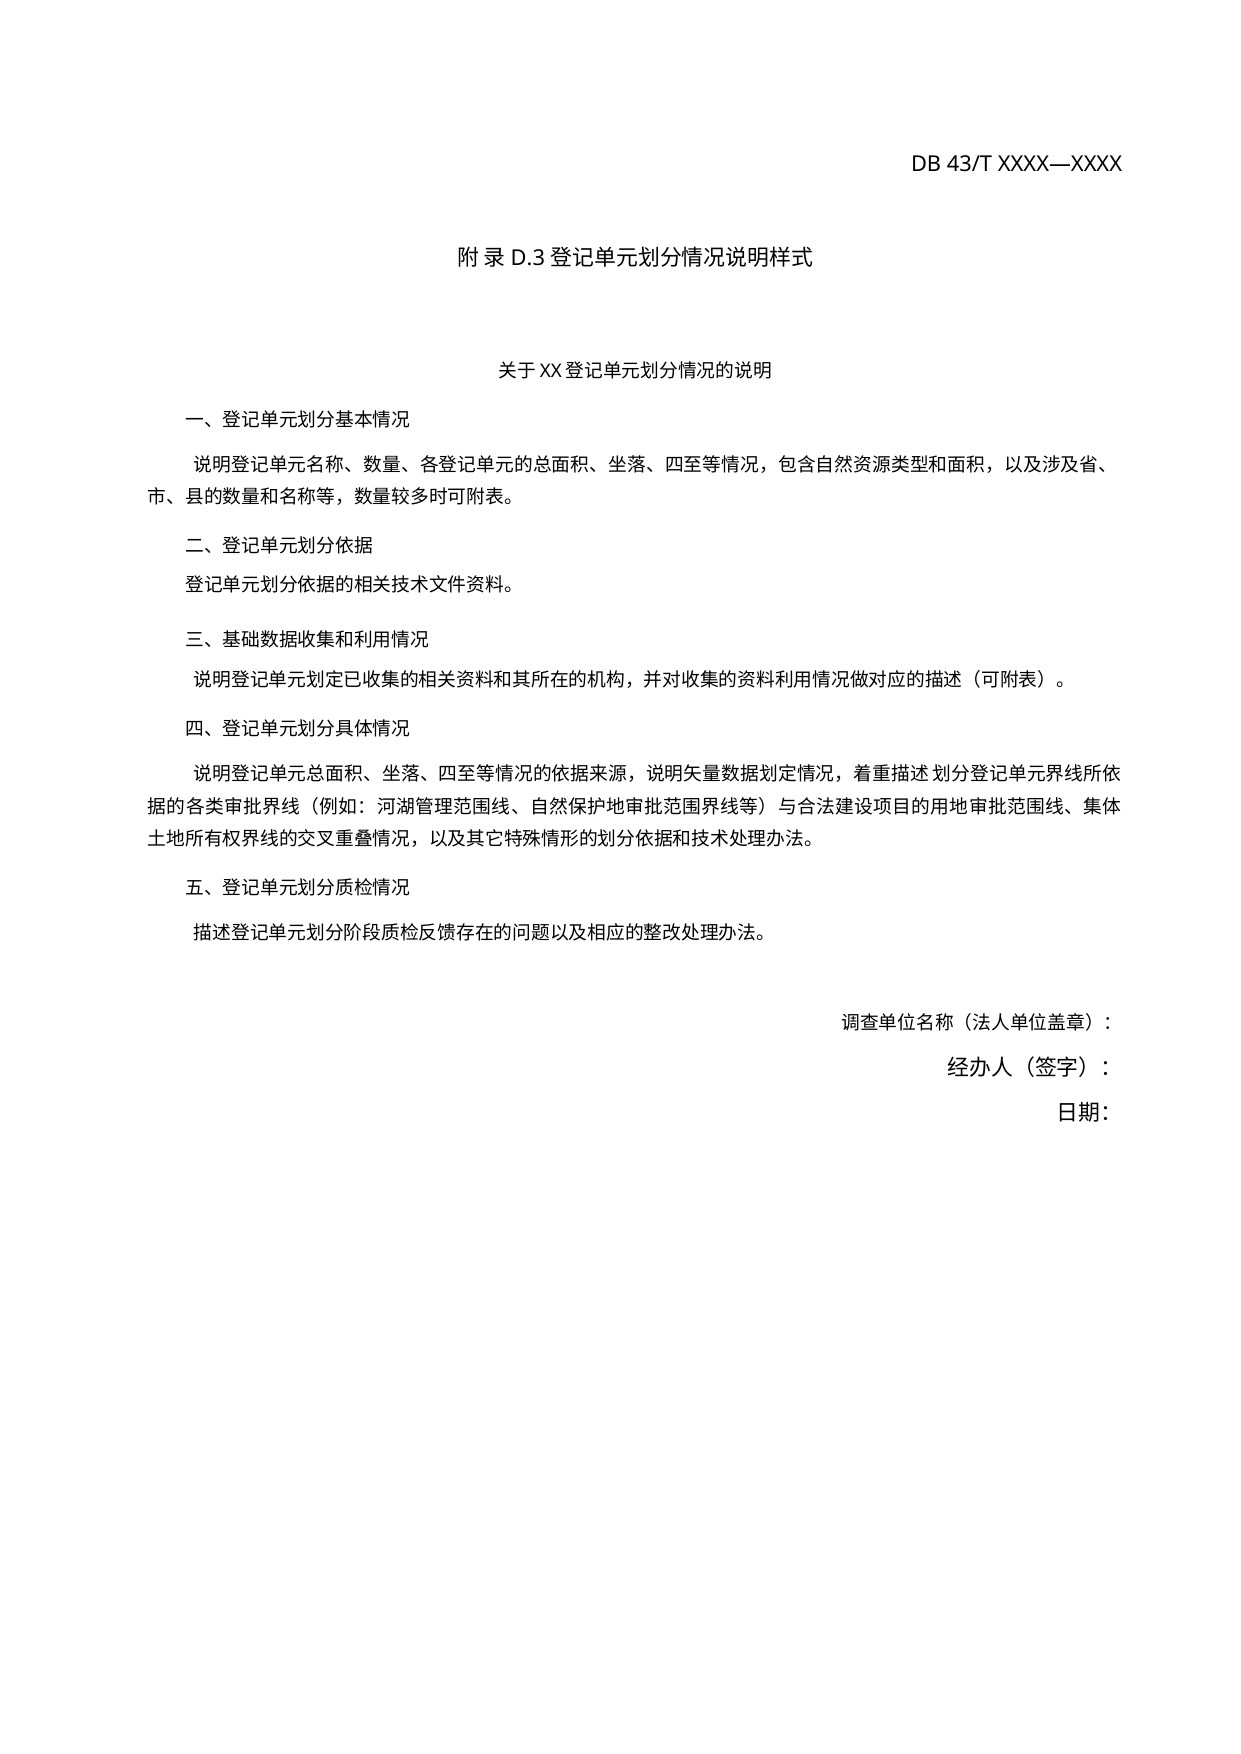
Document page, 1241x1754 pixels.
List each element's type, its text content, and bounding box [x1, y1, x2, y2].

list 四、登记单元划分具体情况 [148, 711, 1122, 744]
text 调查单位名称（法人单位盖章）： [541, 1005, 1122, 1037]
text 经办人（签字）： [541, 1050, 1122, 1082]
text 关于XX登记单元划分情况的说明 [148, 353, 1122, 386]
text 说明登记单元名称、数量、各登记单元的总面积、坐落、四至等情况，包含自然资源类型和面积，以及涉及省、市、县的数量和名称等，数量较多时可附表。 [148, 447, 1122, 512]
list 一、登记单元划分基本情况 [148, 402, 1122, 434]
text 说明登记单元总面积、坐落、四至等情况的依据来源，说明矢量数据划定情况，着重描述划分登记单元界线所依据的各类审批界线（例如：河湖管理范围线、自然保护地审批范围界线等）与合法建设项目的用地审批范围线、集体土地所有权界线的交叉重叠情况，以及其它特殊情形的划分依据和技术处理办法。 [148, 756, 1122, 854]
text 日期： [541, 1095, 1122, 1127]
list 二、登记单元划分依据 [148, 528, 1122, 561]
list 登记单元划分依据的相关技术文件资料。 [148, 567, 1122, 599]
list 基础数据收集和利用情况 [148, 606, 1122, 656]
list 五、登记单元划分质检情况 [148, 870, 1122, 902]
text 描述登记单元划分阶段质检反馈存在的问题以及相应的整改处理办法。 [148, 915, 1122, 947]
text 说明登记单元划定已收集的相关资料和其所在的机构，并对收集的资料利用情况做对应的描述（可附表）。 [148, 662, 1122, 695]
list 附 录 D.3 登记单元划分情况说明样式 [148, 239, 1122, 272]
